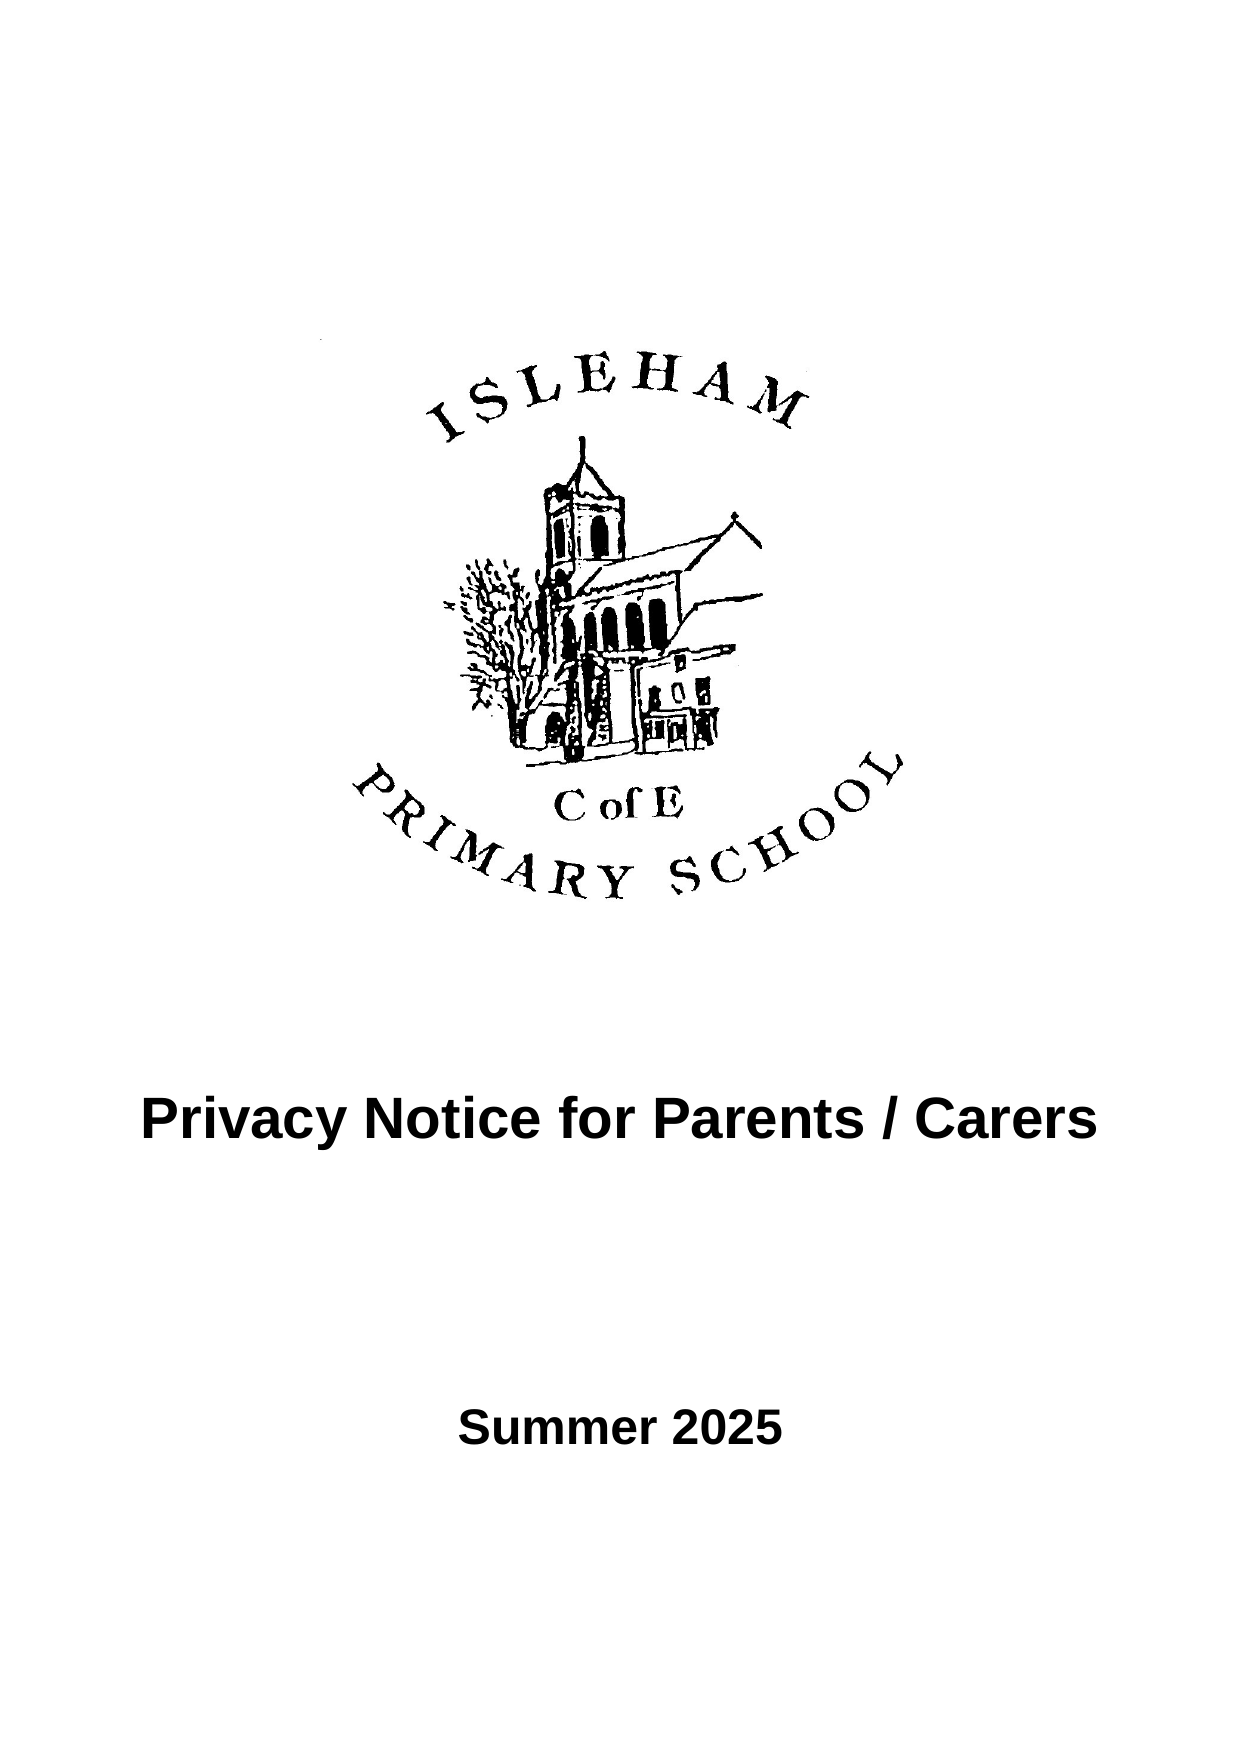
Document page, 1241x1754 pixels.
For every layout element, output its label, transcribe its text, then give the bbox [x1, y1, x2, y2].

text Summer 2025 [118, 1397, 1122, 1455]
picture [299, 314, 941, 917]
title Privacy Notice for Parents / Carers [118, 1084, 1122, 1151]
